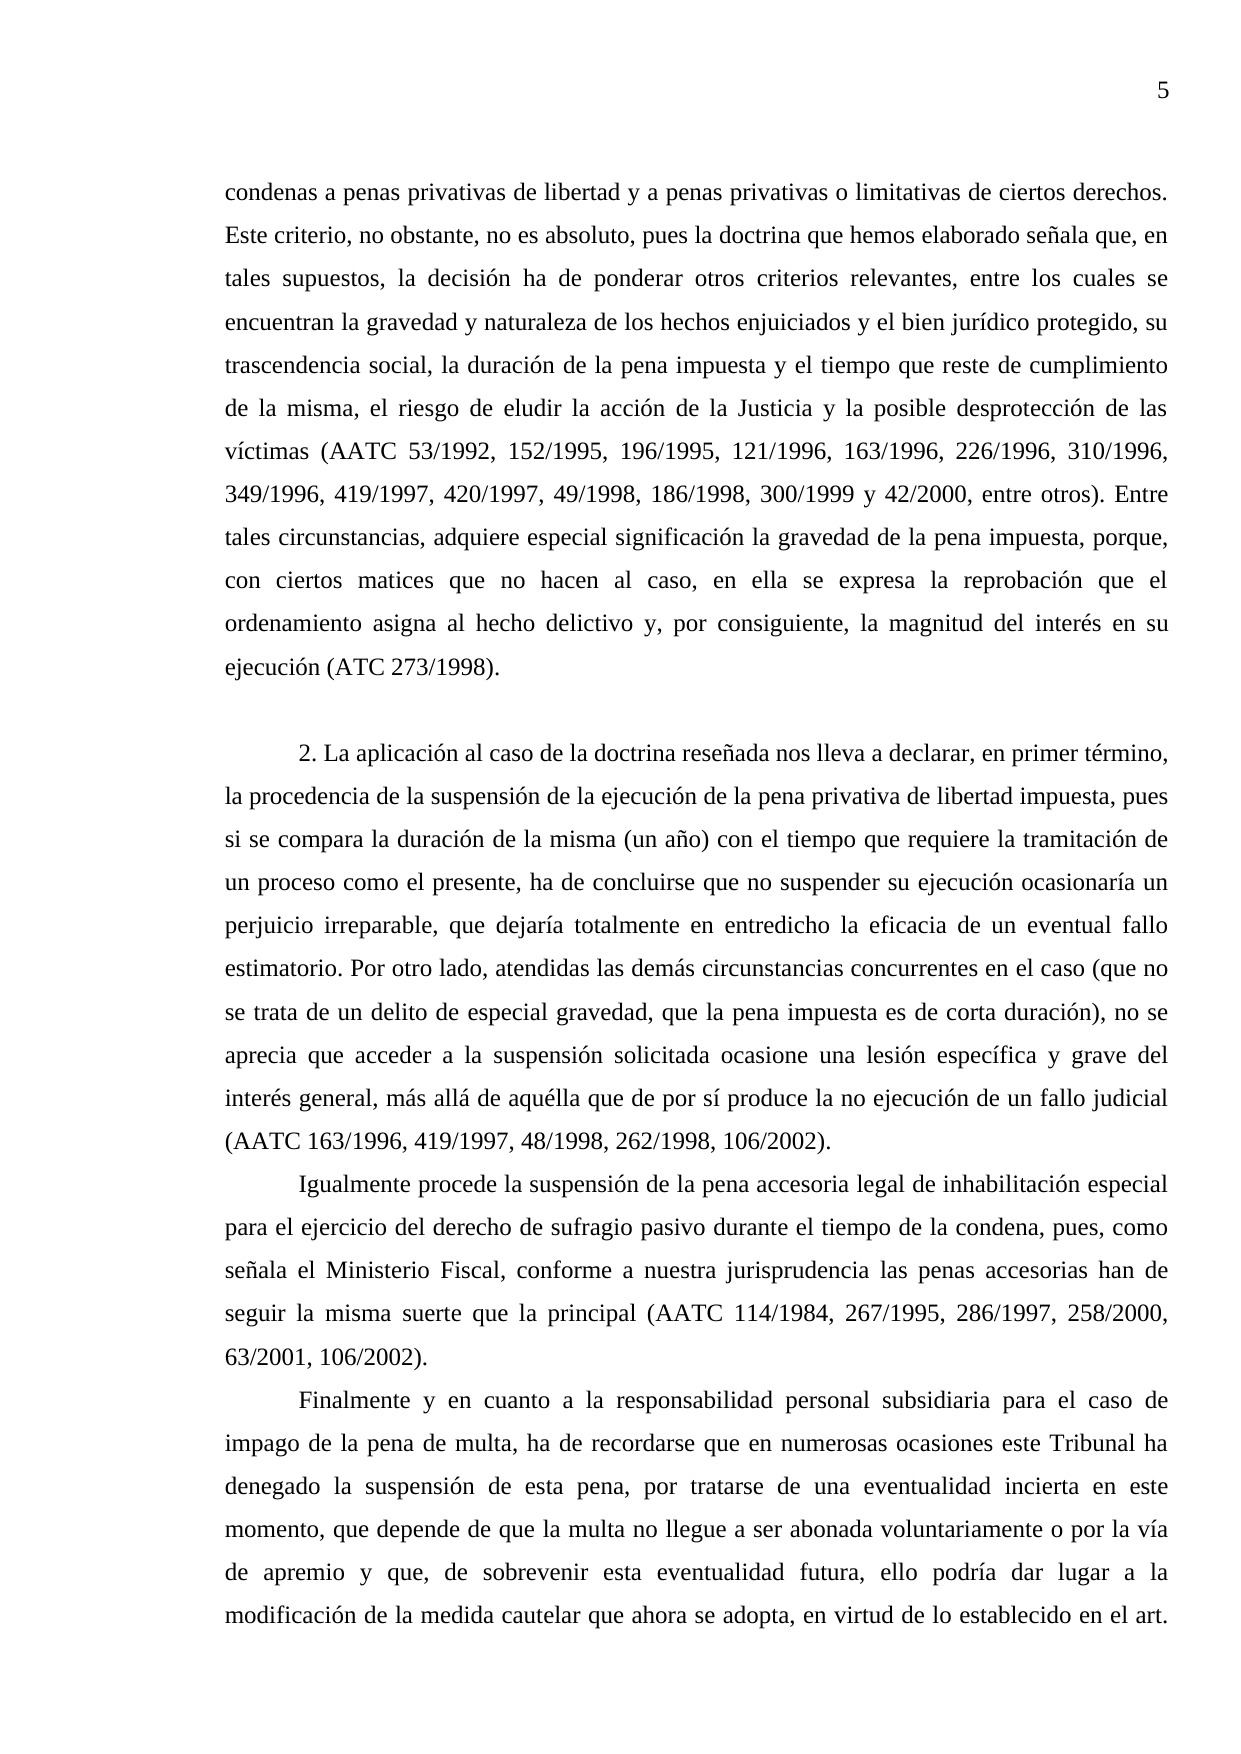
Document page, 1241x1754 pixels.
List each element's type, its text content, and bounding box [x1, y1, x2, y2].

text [224, 177, 1169, 680]
text 2. La aplicación al caso de la doctrina reseñada nos lleva a declarar, en primer término, la procedencia de la suspensión de la ejecución de la pena privativa de libertad impuesta, pues si se compara la duración de la misma (un año) con el tiempo que requiere la tramitación de un proceso como el presente, ha de concluirse que no suspender su ejecución ocasionaría un perjuicio irreparable, que dejaría totalmente en entredicho la eficacia de un eventual fallo estimatorio. Por otro lado, atendidas las demás circunstancias concurrentes en el caso (que no se trata de un delito de especial gravedad, que la pena impuesta es de corta duración), no se aprecia que acceder a la suspensión solicitada ocasione una lesión específica y grave del interés general, más allá de aquélla que de por sí produce la no ejecución de un fallo judicial (AATC 163/1996, 419/1997, 48/1998, 262/1998, 106/2002). [224, 738, 1169, 1155]
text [224, 1385, 1169, 1629]
text Igualmente procede la suspensión de la pena accesoria legal de inhabilitación especial para el ejercicio del derecho de sufragio pasivo durante el tiempo de la condena, pues, como señala el Ministerio Fiscal, conforme a nuestra jurisprudencia las penas accesorias han de seguir la misma suerte que la principal (AATC 114/1984, 267/1995, 286/1997, 258/2000, 63/2001, 106/2002). [224, 1169, 1169, 1370]
